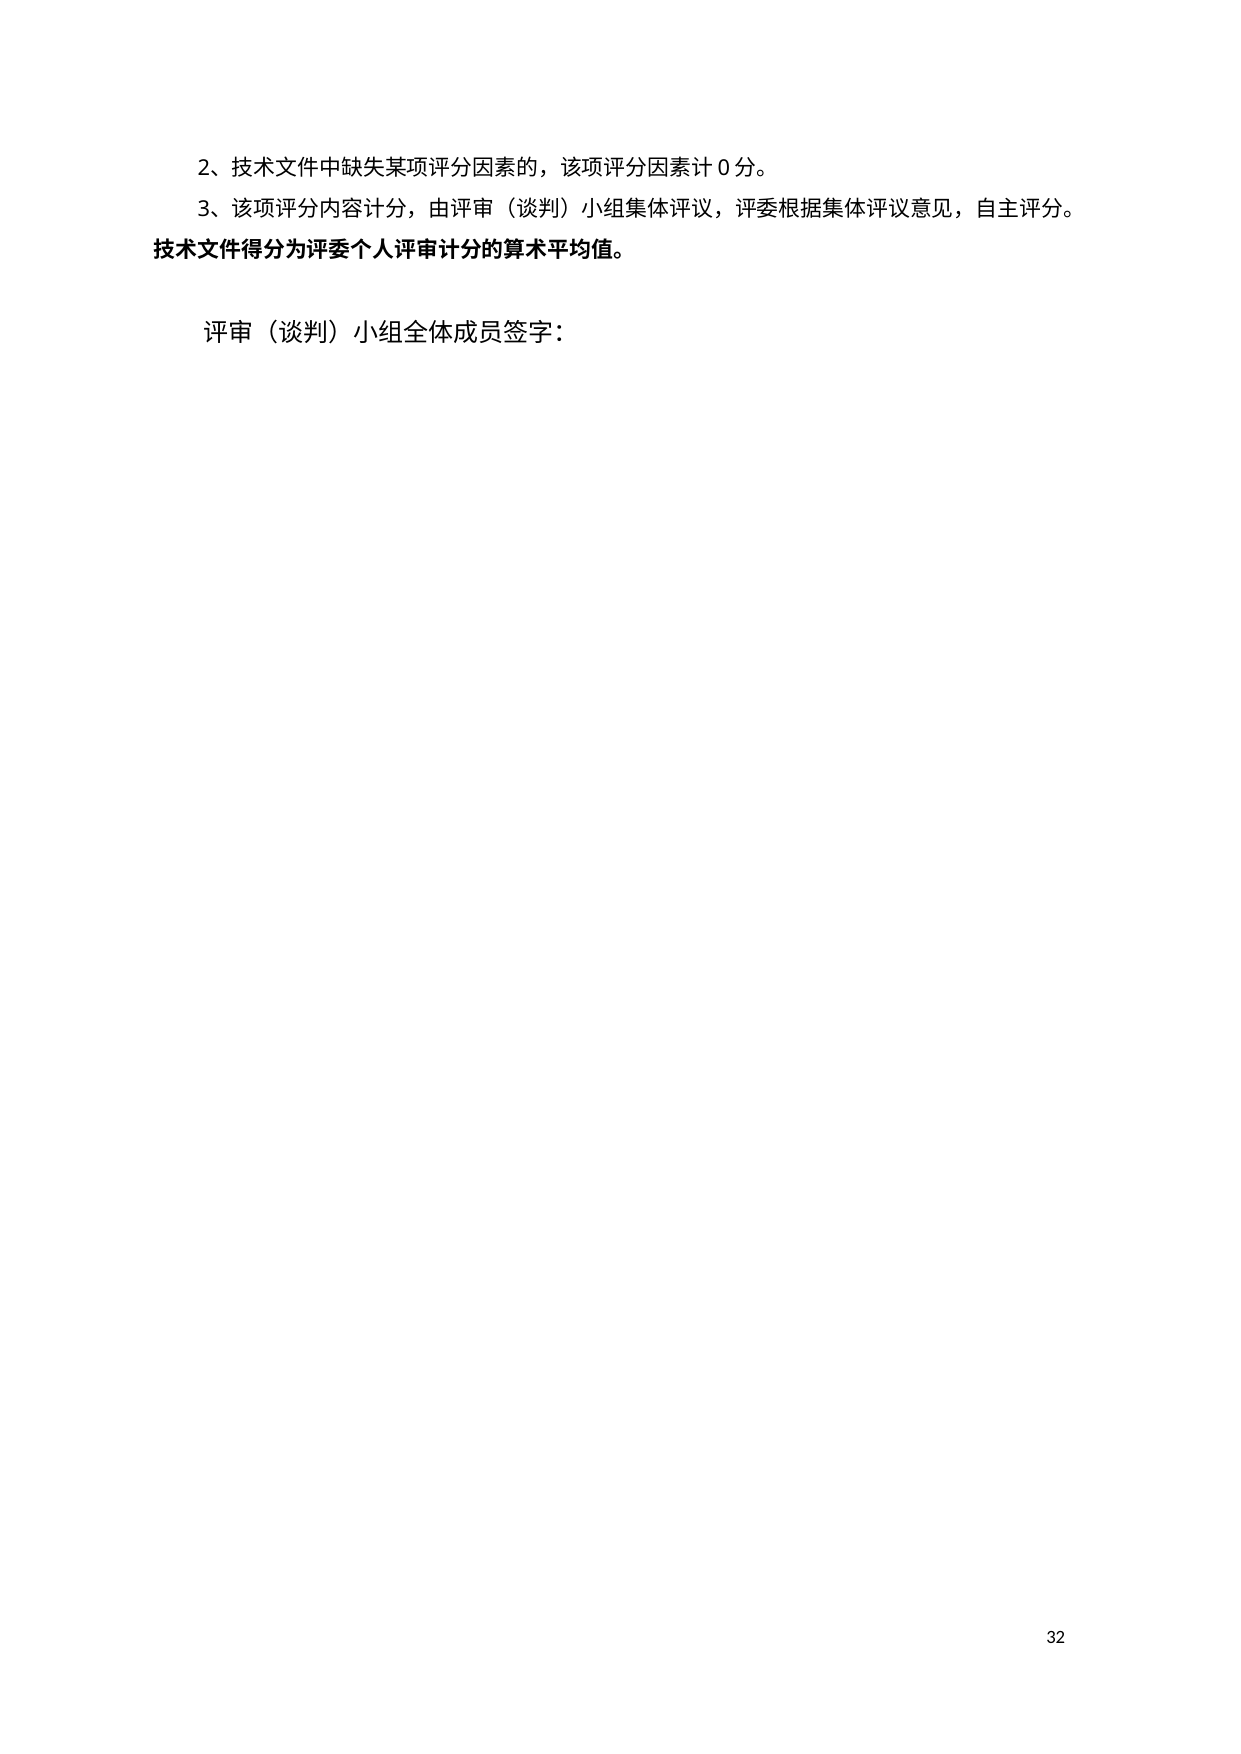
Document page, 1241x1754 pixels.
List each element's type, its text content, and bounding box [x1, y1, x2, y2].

text 评审（谈判）小组全体成员签字： [153, 312, 1087, 348]
text 3、该项评分内容计分，由评审（谈判）小组集体评议，评委根据集体评议意见，自主评分。技术文件得分为评委个人评审计分的算术平均值。 [153, 191, 1087, 264]
text 2、技术文件中缺失某项评分因素的，该项评分因素计0分。 [153, 150, 1087, 182]
